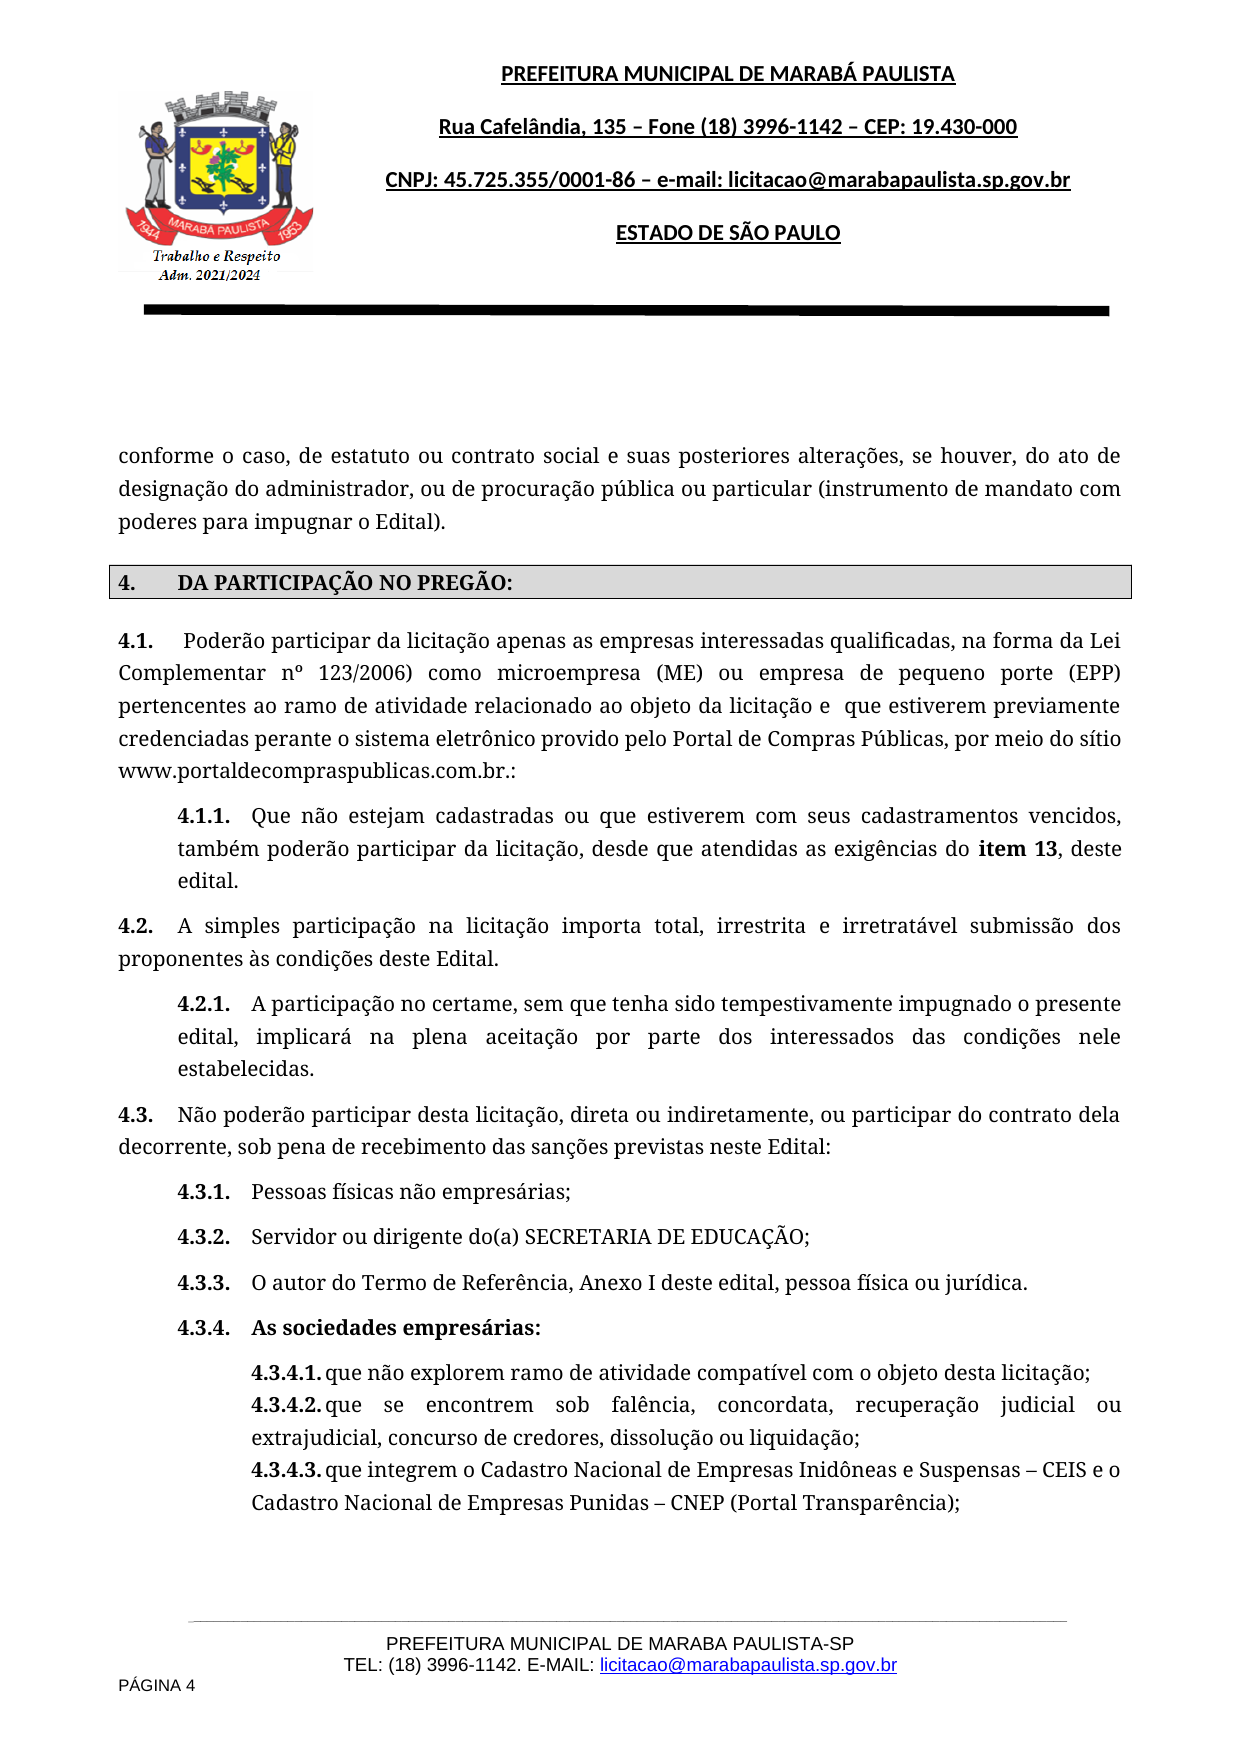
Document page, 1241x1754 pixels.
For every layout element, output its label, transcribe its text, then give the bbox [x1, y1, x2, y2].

list que integrem o Cadastro Nacional de Empresas Inidôneas e Suspensas – CEIS e o Cadastro Nacional de Empresas Punidas – CNEP (Portal Transparência); [251, 1456, 1122, 1517]
list Não poderão participar desta licitação, direta ou indiretamente, ou participar do contrato dela decorrente, sob pena de recebimento das sanções previstas neste Edital: [118, 1100, 1122, 1161]
list Que não estejam cadastradas ou que estiverem com seus cadastramentos vencidos, também poderão participar da licitação, desde que atendidas as exigências do item 14, deste edital. [177, 801, 1122, 895]
list Pessoas físicas não empresárias; [177, 1177, 1122, 1206]
list As sociedades empresárias: [177, 1313, 1122, 1341]
list O autor do Termo de Referência, Anexo I deste edital, pessoa física ou jurídica. [177, 1268, 1122, 1296]
list Poderão participar da licitação apenas as empresas interessadas qualificadas, na forma da Lei Complementar nº 123/2006) como microempresa (ME) ou empresa de pequeno porte (EPP) pertencentes ao ramo de atividade relacionado ao objeto da licitação e que estiverem previamente credenciadas perante o sistema eletrônico provido pelo Portal de Compras Públicas, por meio do sítio www.portaldecompraspublicas.com.br.: [118, 626, 1122, 785]
list A participação no certame, sem que tenha sido tempestivamente impugnado o presente edital, implicará na plena aceitação por parte dos interessados das condições nele estabelecidas. [177, 989, 1122, 1083]
list que não explorem ramo de atividade compatível com o objeto desta licitação; [251, 1358, 1122, 1386]
list Servidor ou dirigente do(a) SECRETARIA DE EDUCAÇÃO; [177, 1222, 1122, 1251]
list A simples participação na licitação importa total, irrestrita e irretratável submissão dos proponentes às condições deste Edital. [118, 912, 1122, 973]
picture [118, 91, 314, 287]
list que se encontrem sob falência, concordata, recuperação judicial ou extrajudicial, concurso de credores, dissolução ou liquidação; [251, 1390, 1122, 1451]
list DA PARTICIPAÇÃO NO PREGÃO: [110, 566, 1131, 598]
